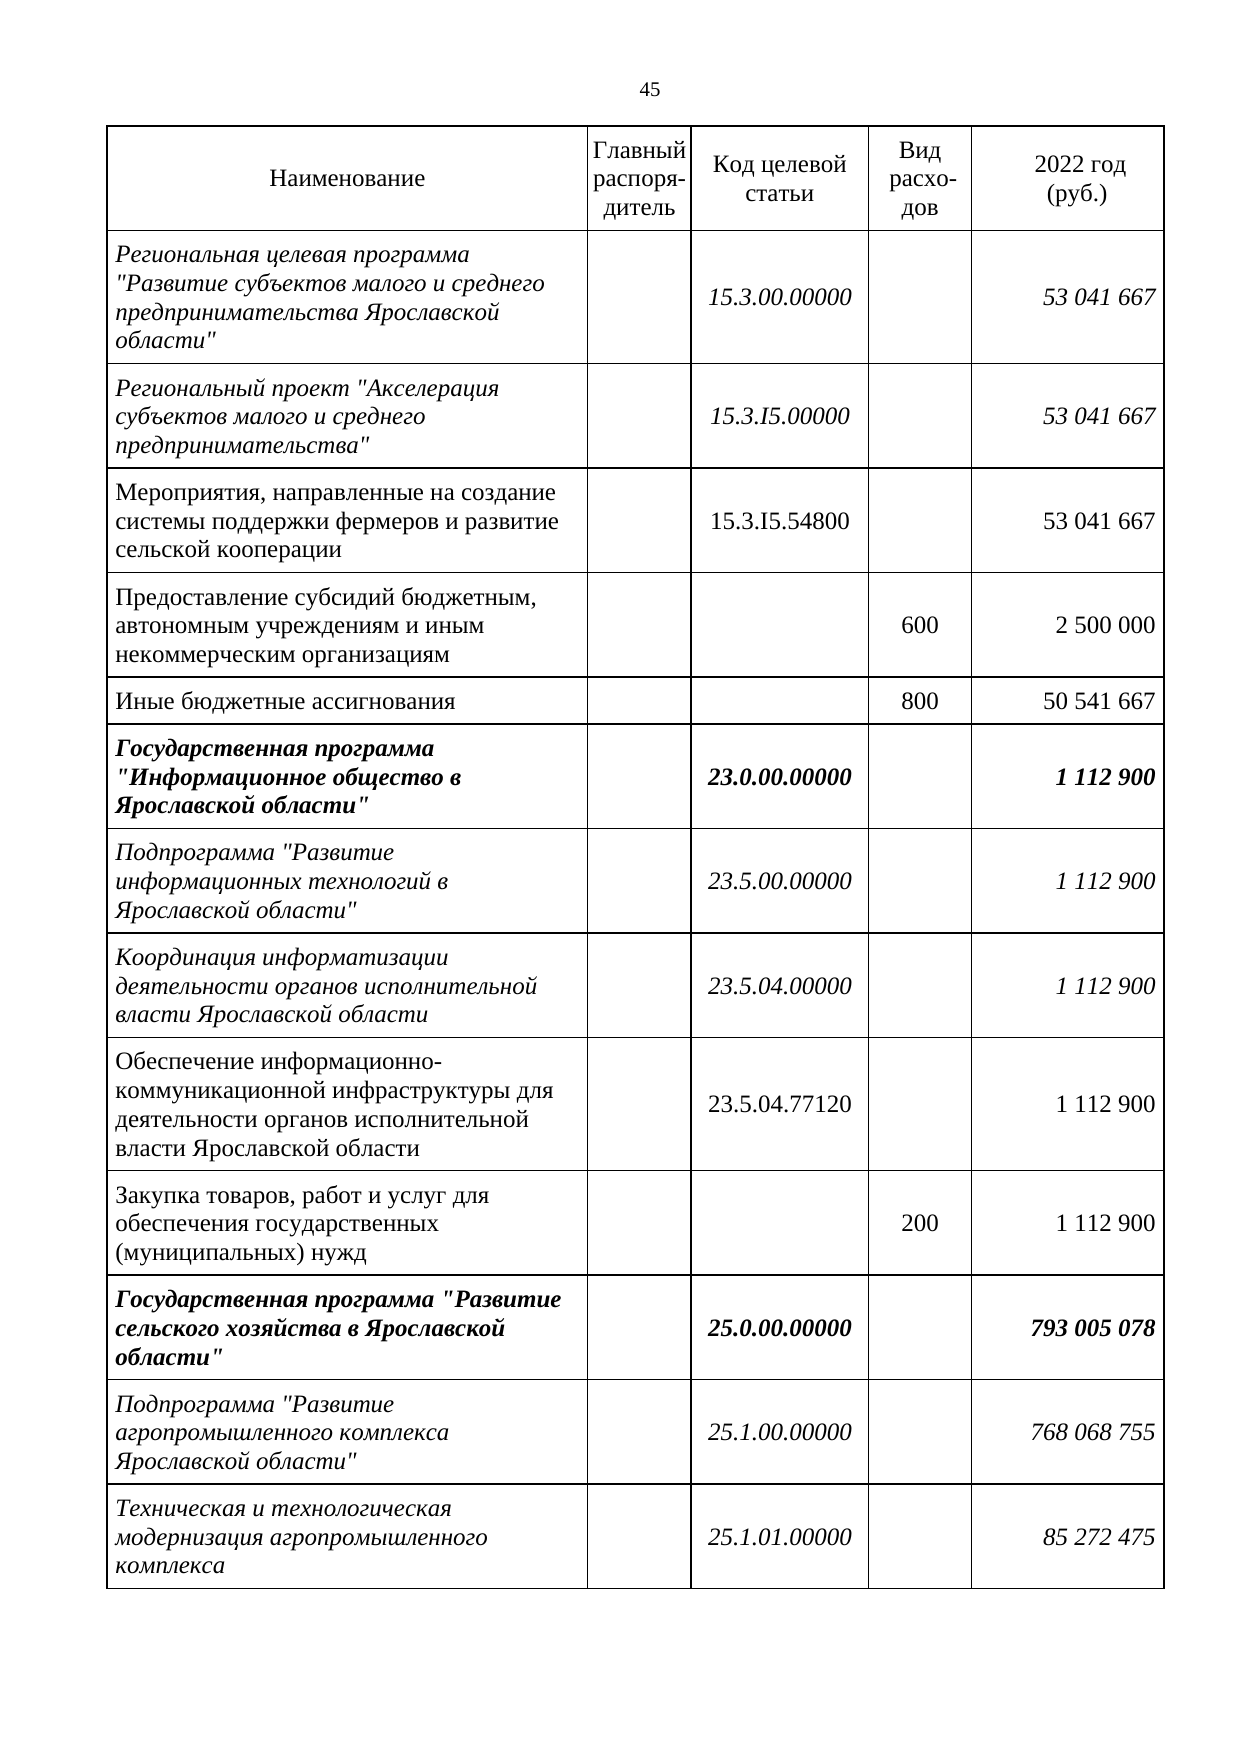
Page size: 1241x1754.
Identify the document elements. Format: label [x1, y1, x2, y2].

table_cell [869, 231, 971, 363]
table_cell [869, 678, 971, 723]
table_header [108, 127, 587, 229]
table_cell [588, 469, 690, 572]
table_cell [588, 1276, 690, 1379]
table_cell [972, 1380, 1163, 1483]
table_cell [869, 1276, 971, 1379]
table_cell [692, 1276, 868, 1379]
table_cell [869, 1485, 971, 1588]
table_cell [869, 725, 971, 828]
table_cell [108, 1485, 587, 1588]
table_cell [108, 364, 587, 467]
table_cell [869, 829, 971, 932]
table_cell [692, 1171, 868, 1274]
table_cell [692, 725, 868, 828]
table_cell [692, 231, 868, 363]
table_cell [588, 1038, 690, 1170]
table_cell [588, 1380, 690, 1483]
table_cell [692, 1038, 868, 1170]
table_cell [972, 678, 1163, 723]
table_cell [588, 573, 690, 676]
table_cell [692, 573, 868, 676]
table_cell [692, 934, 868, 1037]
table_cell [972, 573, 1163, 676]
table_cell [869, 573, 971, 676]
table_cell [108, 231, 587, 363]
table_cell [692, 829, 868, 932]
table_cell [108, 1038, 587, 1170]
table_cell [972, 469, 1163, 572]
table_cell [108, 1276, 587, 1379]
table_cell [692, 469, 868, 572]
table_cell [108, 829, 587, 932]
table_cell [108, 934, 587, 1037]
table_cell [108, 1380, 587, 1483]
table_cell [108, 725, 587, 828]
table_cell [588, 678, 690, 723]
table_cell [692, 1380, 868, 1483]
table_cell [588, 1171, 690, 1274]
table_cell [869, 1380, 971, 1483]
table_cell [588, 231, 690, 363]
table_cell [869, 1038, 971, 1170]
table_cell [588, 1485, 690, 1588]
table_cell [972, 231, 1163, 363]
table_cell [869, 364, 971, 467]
table_header [972, 127, 1163, 229]
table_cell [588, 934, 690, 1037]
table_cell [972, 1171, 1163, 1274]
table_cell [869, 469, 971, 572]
table_header [692, 127, 868, 229]
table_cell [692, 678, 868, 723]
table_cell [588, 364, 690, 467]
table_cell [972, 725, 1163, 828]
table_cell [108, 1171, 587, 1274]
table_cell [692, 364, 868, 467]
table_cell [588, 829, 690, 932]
table_header [588, 127, 690, 229]
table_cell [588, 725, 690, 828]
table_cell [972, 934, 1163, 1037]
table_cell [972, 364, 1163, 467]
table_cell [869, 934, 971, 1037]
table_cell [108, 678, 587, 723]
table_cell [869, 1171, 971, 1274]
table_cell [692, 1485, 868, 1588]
table_header [869, 127, 971, 229]
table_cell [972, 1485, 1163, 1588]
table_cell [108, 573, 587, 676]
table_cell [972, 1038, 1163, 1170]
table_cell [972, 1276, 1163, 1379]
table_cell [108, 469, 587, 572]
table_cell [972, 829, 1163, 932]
